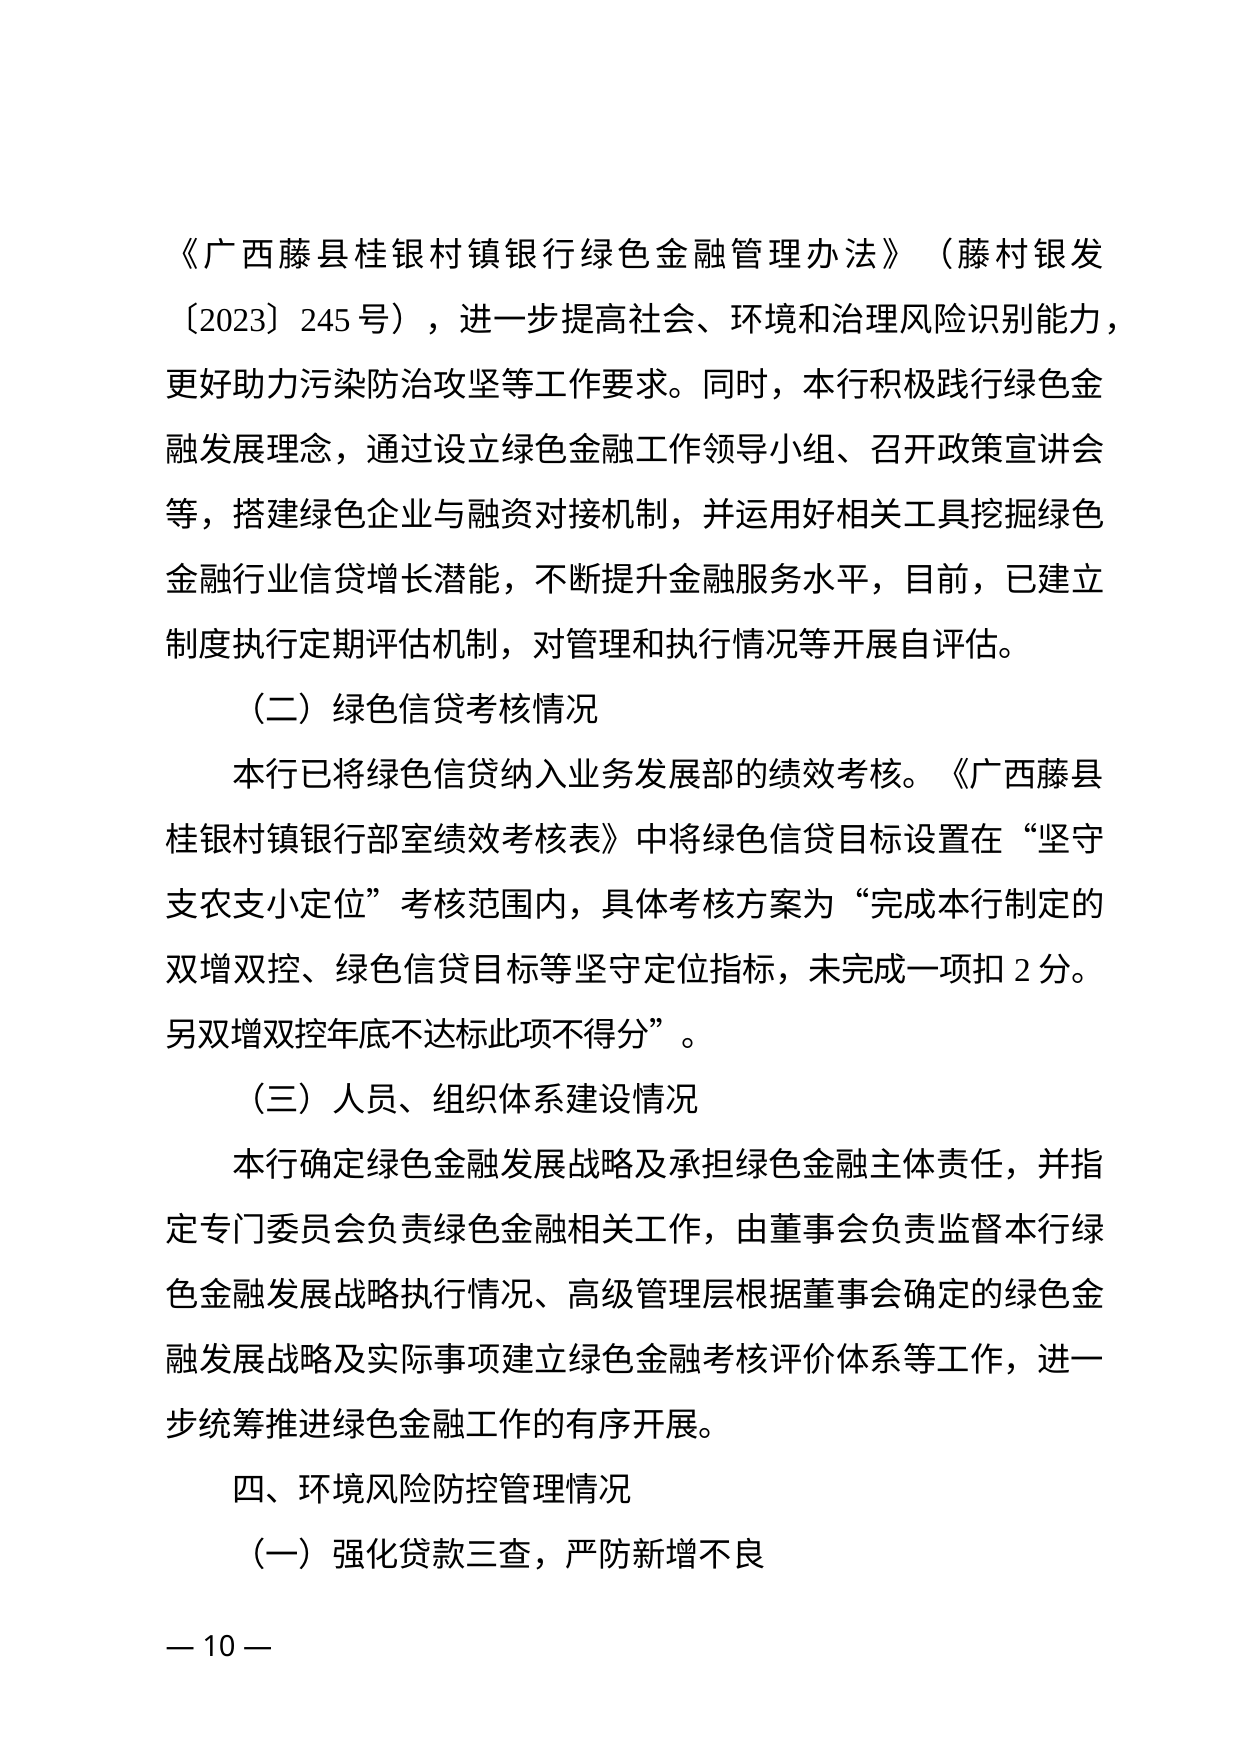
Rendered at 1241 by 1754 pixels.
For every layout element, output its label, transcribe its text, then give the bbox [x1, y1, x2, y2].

text （二）绿色信贷考核情况 [165, 674, 1104, 739]
text （一）强化贷款三查，严防新增不良 [165, 1519, 1104, 1584]
text 四、环境风险防控管理情况 [165, 1454, 1104, 1519]
text 本行已将绿色信贷纳入业务发展部的绩效考核。《广西藤县桂银村镇银行部室绩效考核表》中将绿色信贷目标设置在“坚守支农支小定位”考核范围内，具体考核方案为“完成本行制定的双增双控、绿色信贷目标等坚守定位指标，未完成一项扣2分。另双增双控年底不达标此项不得分”。 [165, 739, 1104, 1064]
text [165, 219, 1104, 674]
text （三）人员、组织体系建设情况 [165, 1064, 1104, 1129]
text 本行确定绿色金融发展战略及承担绿色金融主体责任，并指定专门委员会负责绿色金融相关工作，由董事会负责监督本行绿色金融发展战略执行情况、高级管理层根据董事会确定的绿色金融发展战略及实际事项建立绿色金融考核评价体系等工作，进一步统筹推进绿色金融工作的有序开展。 [165, 1129, 1104, 1454]
